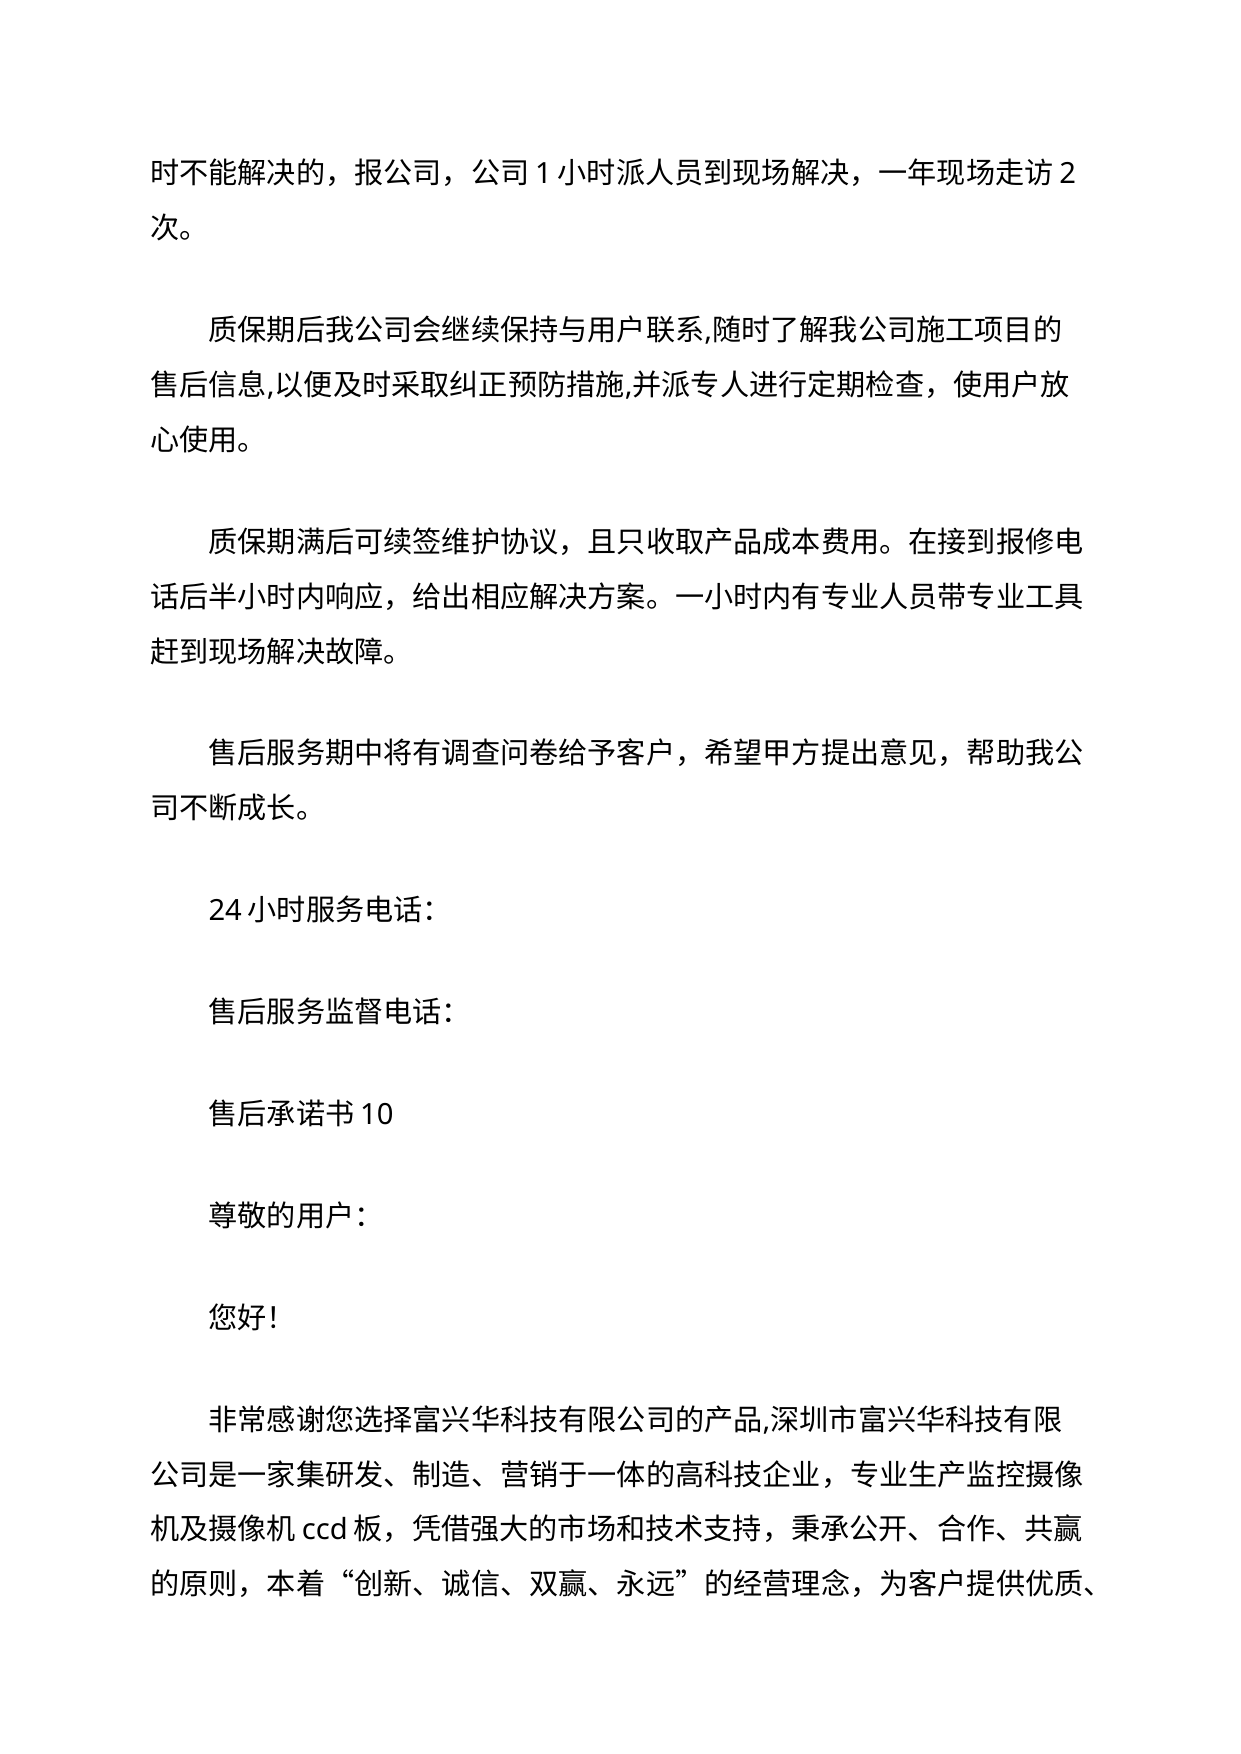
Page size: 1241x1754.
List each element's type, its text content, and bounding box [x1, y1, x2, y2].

text 质保期满后可续签维护协议，且只收取产品成本费用。在接到报修电话后半小时内响应，给出相应解决方案。一小时内有专业人员带专业工具赶到现场解决故障。 [150, 518, 1090, 671]
text 尊敬的用户： [150, 1192, 1090, 1235]
text 质保期后我公司会继续保持与用户联系,随时了解我公司施工项目的售后信息,以便及时采取纠正预防措施,并派专人进行定期检查，使用户放心使用。 [150, 307, 1090, 459]
text 售后服务期中将有调查问卷给予客户，希望甲方提出意见，帮助我公司不断成长。 [150, 730, 1090, 827]
text 您好！ [150, 1294, 1090, 1337]
text 售后服务监督电话： [150, 989, 1090, 1031]
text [150, 1396, 1090, 1603]
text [150, 150, 1090, 247]
text 24小时服务电话： [150, 887, 1090, 929]
text 售后承诺书10 [150, 1091, 1090, 1133]
